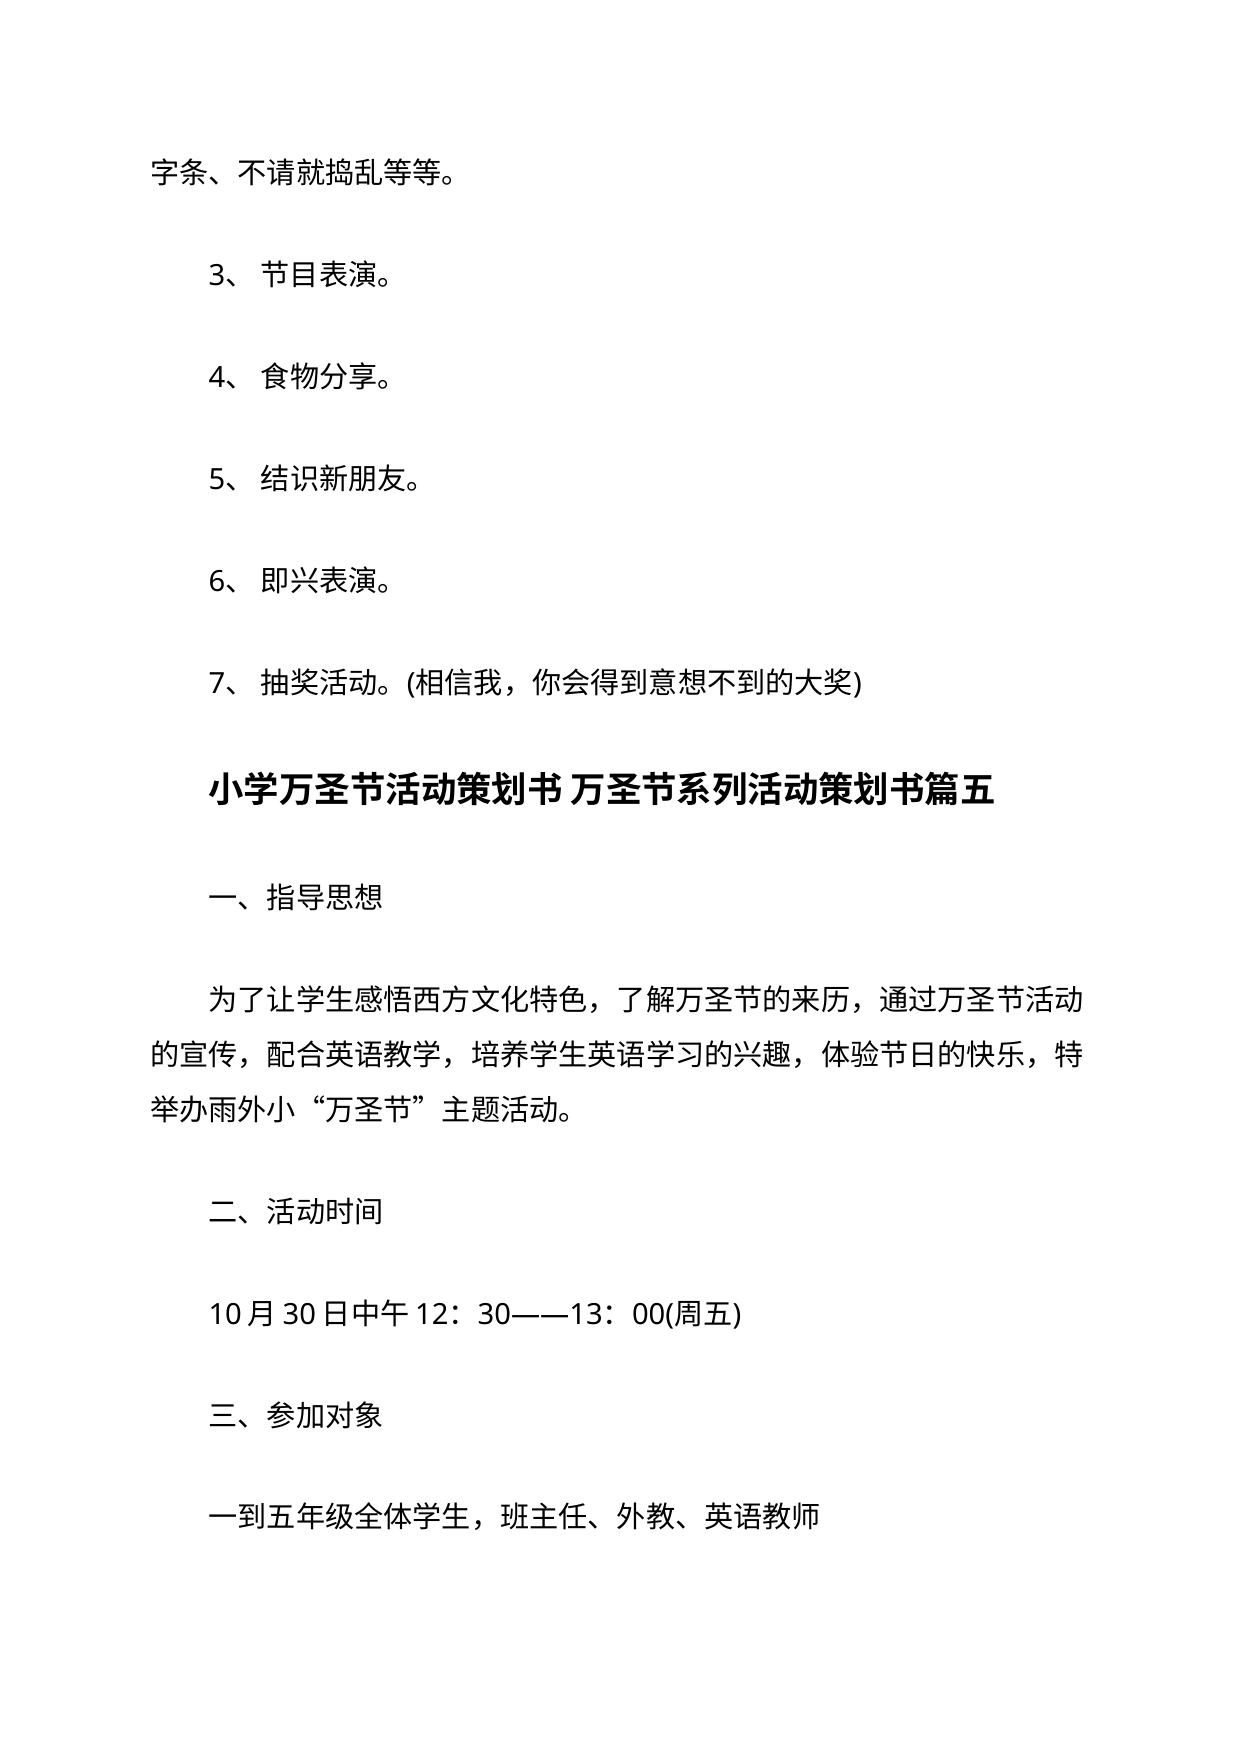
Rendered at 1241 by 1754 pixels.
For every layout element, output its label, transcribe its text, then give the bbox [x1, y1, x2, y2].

text 5、 结识新朋友。 [150, 456, 1090, 498]
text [150, 150, 1090, 192]
text 7、 抽奖活动。(相信我，你会得到意想不到的大奖) [150, 660, 1090, 702]
text 10月30日中午12：30——13：00(周五) [150, 1290, 1090, 1333]
text 一到五年级全体学生，班主任、外教、英语教师 [150, 1494, 1090, 1536]
text 为了让学生感悟西方文化特色，了解万圣节的来历，通过万圣节活动的宣传，配合英语教学，培养学生英语学习的兴趣，体验节日的快乐，特举办雨外小“万圣节”主题活动。 [150, 977, 1090, 1129]
text 一、指导思想 [150, 875, 1090, 917]
text 6、 即兴表演。 [150, 558, 1090, 600]
text 3、 节目表演。 [150, 252, 1090, 294]
text 三、参加对象 [150, 1392, 1090, 1434]
text 小学万圣节活动策划书 万圣节系列活动策划书篇五 [150, 762, 1090, 813]
text 二、活动时间 [150, 1188, 1090, 1231]
text 4、 食物分享。 [150, 354, 1090, 396]
